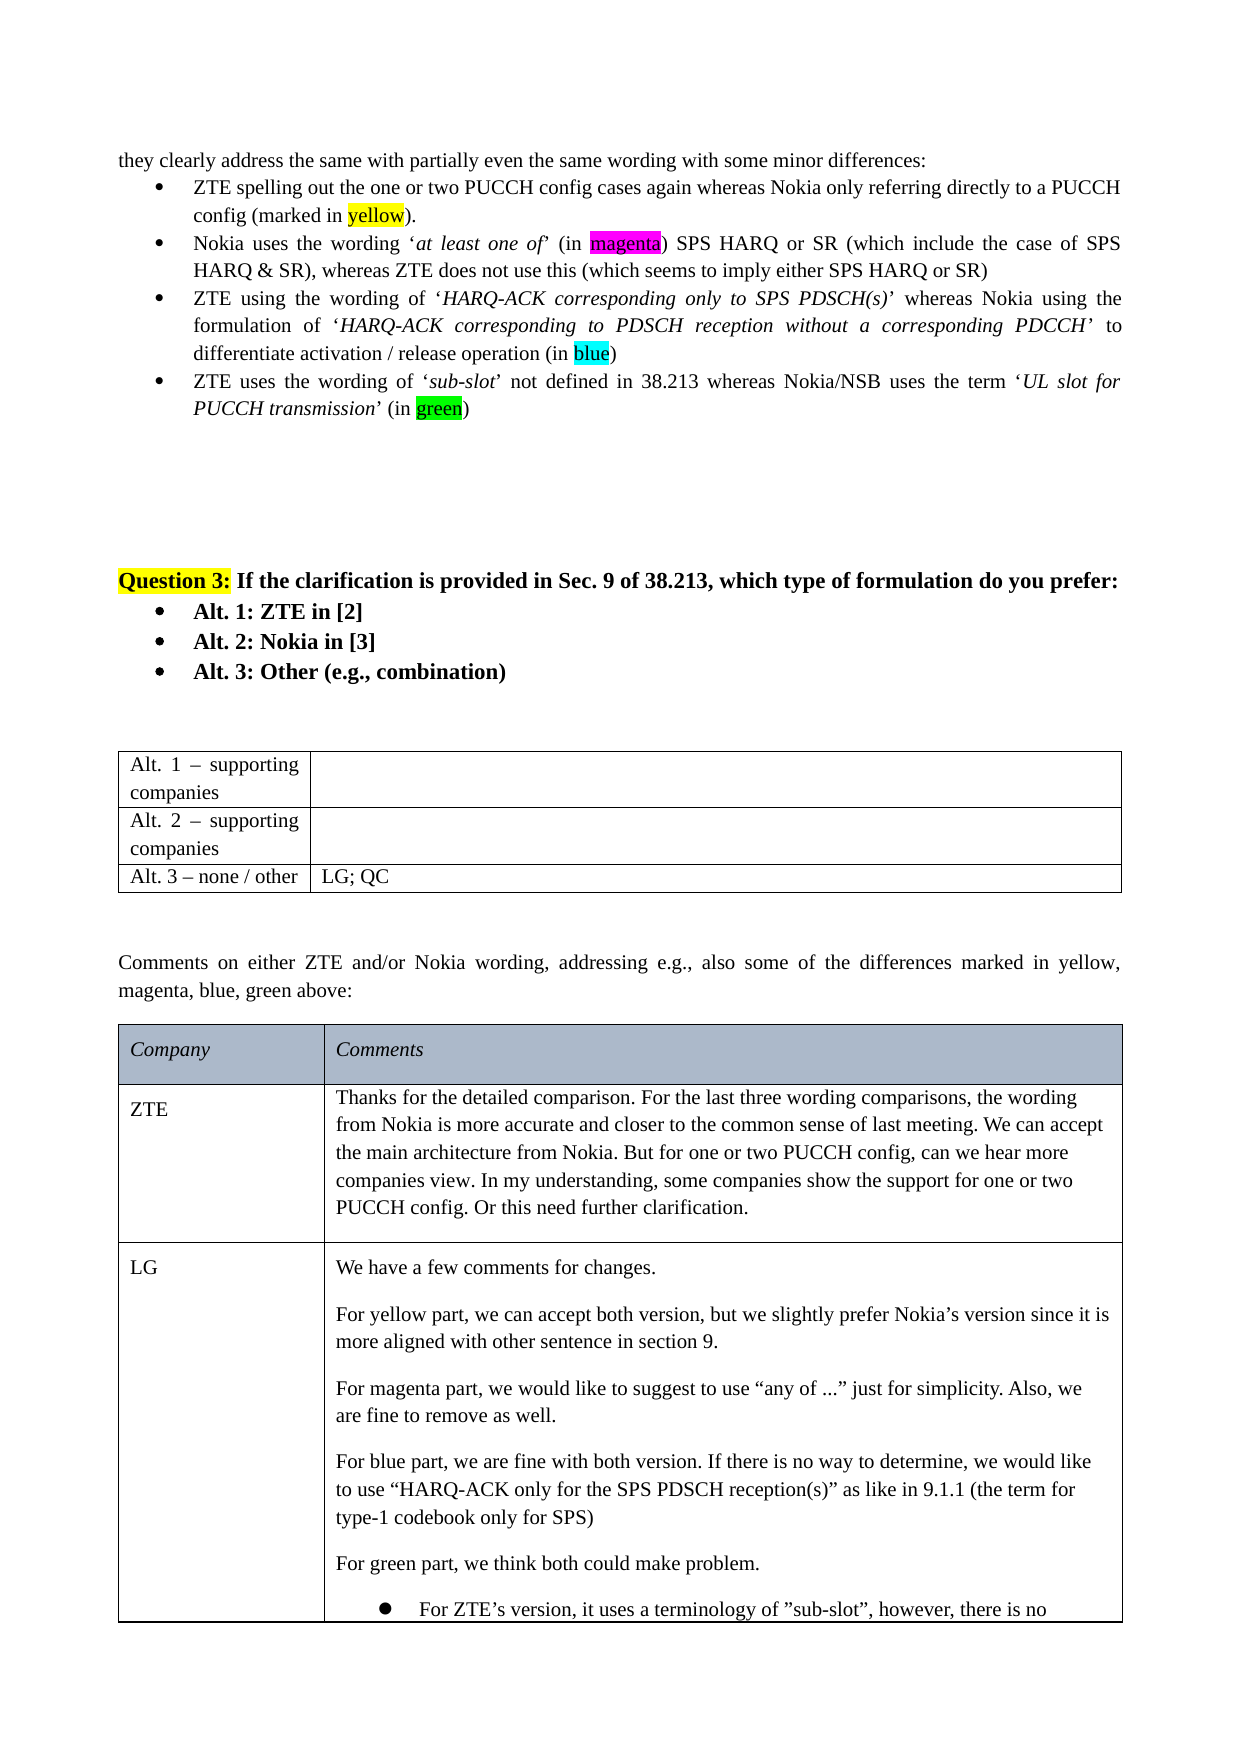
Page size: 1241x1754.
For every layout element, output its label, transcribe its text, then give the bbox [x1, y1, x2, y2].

list ZTE using the wording of ‘HARQ-ACK corresponding only to SPS PDSCH(s)’ whereas Nokia using the formulation of ‘HARQ-ACK corresponding to PDSCH reception without a corresponding PDCCH’ to differentiate activation / release operation (in blue) [156, 286, 1122, 365]
text Comments on either ZTE and/or Nokia wording, addressing e.g., also some of the differences marked in yellow, magenta, blue, green above: [118, 950, 1122, 1002]
table_cell [311, 808, 1121, 863]
table_cell LG [119, 1243, 324, 1621]
table_header [311, 752, 1121, 807]
table_cell ZTE [119, 1085, 324, 1242]
text Question 3: If the clarification is provided in Sec. 9 of 38.213, which type of formulation do you prefer: [118, 567, 1122, 594]
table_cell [325, 1243, 1122, 1621]
list ZTE spelling out the one or two PUCCH config cases again whereas Nokia only referring directly to a PUCCH config (marked in yellow). [156, 175, 1122, 227]
table_cell Alt. 2 – supporting companies [119, 808, 310, 863]
list Alt. 2: Nokia in [3] [156, 628, 1122, 654]
list Nokia uses the wording ‘at least one of’ (in magenta) SPS HARQ or SR (which include the case of SPS HARQ & SR), whereas ZTE does not use this (which seems to imply either SPS HARQ or SR) [156, 231, 1122, 282]
table_header Comments [325, 1025, 1122, 1084]
table_header Company [119, 1025, 324, 1084]
list Alt. 3: Other (e.g., combination) [156, 658, 1122, 717]
list ZTE uses the wording of ‘sub-slot’ not defined in 38.213 whereas Nokia/NSB uses the term ‘UL slot for PUCCH transmission’ (in green) [156, 368, 1122, 420]
table_cell Thanks for the detailed comparison. For the last three wording comparisons, the wording from Nokia is more accurate and closer to the common sense of last meeting. We can accept the main architecture from Nokia. But for one or two PUCCH config, can we hear more companies view. In my understanding, some companies show the support for one or two PUCCH config. Or this need further clarification. [325, 1085, 1122, 1242]
text they clearly address the same with partially even the same wording with some minor differences: [118, 148, 1122, 172]
table_cell Alt. 3 – none / other [119, 865, 310, 892]
table_cell LG; QC [311, 865, 1121, 892]
table_header Alt. 1 – supporting companies [119, 752, 310, 807]
list Alt. 1: ZTE in [2] [156, 598, 1122, 624]
